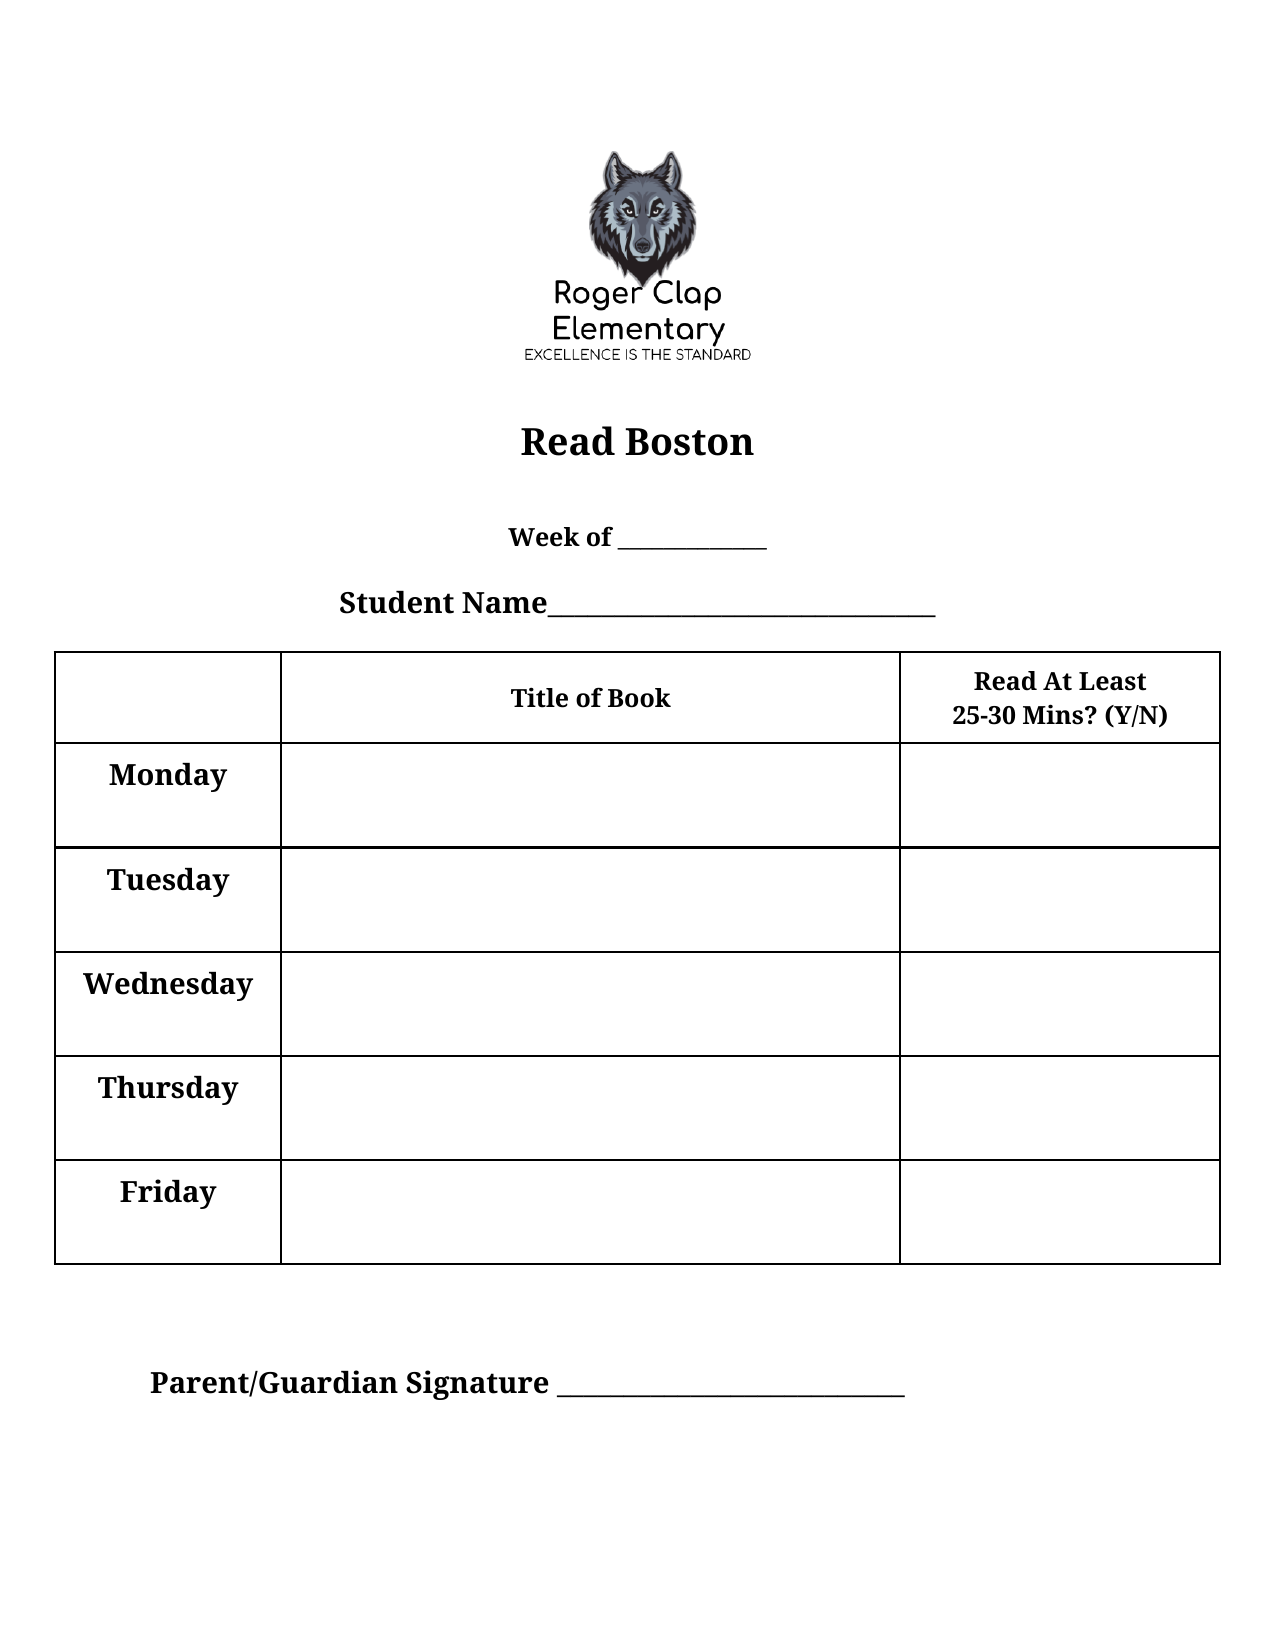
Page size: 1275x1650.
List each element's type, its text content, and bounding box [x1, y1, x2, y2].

table_cell Wednesday [56, 953, 280, 1055]
table_cell [282, 849, 899, 951]
table_header Title of Book [282, 653, 899, 742]
picture [501, 150, 774, 364]
table_cell [901, 1161, 1219, 1263]
table_cell [901, 849, 1219, 951]
table_cell [901, 953, 1219, 1055]
table_cell [282, 1161, 899, 1263]
table_header [56, 653, 280, 742]
table_cell [901, 744, 1219, 846]
table_cell Tuesday [56, 849, 280, 951]
table_cell Friday [56, 1161, 280, 1263]
text Week of _____________ [150, 520, 1125, 554]
table_cell Thursday [56, 1057, 280, 1159]
table_cell [282, 953, 899, 1055]
text Student Name_____________________________ [150, 583, 1125, 622]
text Read Boston [150, 415, 1125, 466]
text Parent/Guardian Signature __________________________ [150, 1362, 1125, 1430]
table_header Read At Least 25-30 Mins? (Y/N) [901, 653, 1219, 742]
table_cell [282, 744, 899, 846]
table_cell [901, 1057, 1219, 1159]
table_cell Monday [56, 744, 280, 846]
table_cell [282, 1057, 899, 1159]
